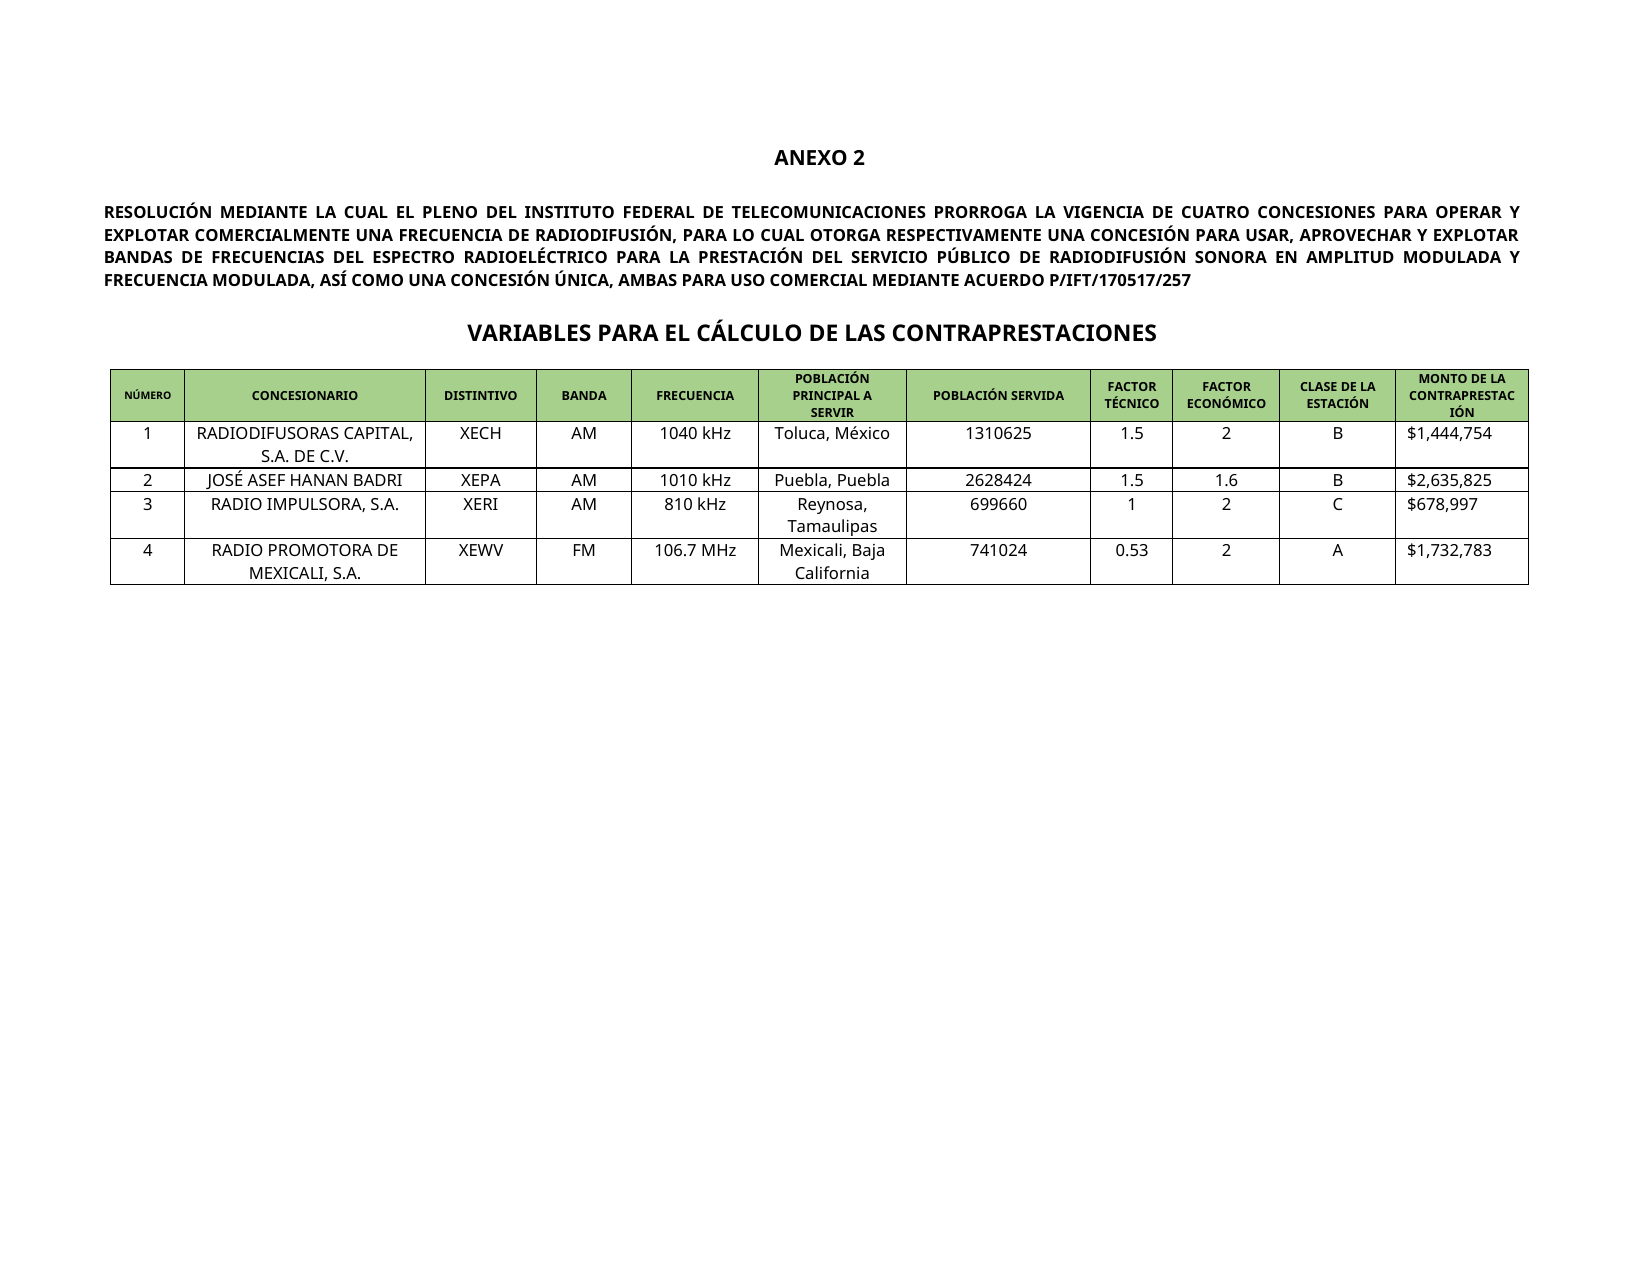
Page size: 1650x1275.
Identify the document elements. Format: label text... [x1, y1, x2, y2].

table_cell C [1280, 492, 1395, 538]
table_cell Reynosa, Tamaulipas [759, 492, 906, 538]
table_cell 3 [111, 492, 184, 538]
table_cell 1.5 [1091, 422, 1172, 467]
table_cell 1.5 [1091, 469, 1172, 491]
text RESOLUCIÓN MEDIANTE LA CUAL EL PLENO DEL INSTITUTO FEDERAL DE TELECOMUNICACIONES PRORROGA LA VIGENCIA DE CUATRO CONCESIONES PARA OPERAR Y EXPLOTAR COMERCIALMENTE UNA FRECUENCIA DE RADIODIFUSIÓN, PARA LO CUAL OTORGA RESPECTIVAMENTE UNA CONCESIÓN PARA USAR, APROVECHAR Y EXPLOTAR BANDAS DE FRECUENCIAS DEL ESPECTRO RADIOELÉCTRICO PARA LA PRESTACIÓN DEL SERVICIO PÚBLICO DE RADIODIFUSIÓN SONORA EN AMPLITUD MODULADA Y FRECUENCIA MODULADA, ASÍ COMO UNA CONCESIÓN ÚNICA, AMBAS PARA USO COMERCIAL MEDIANTE ACUERDO P/IFT/170517/257 [103, 201, 1521, 292]
table_cell 1.6 [1173, 469, 1279, 491]
table_cell $1,732,783 [1396, 539, 1528, 584]
table_cell $1,444,754 [1396, 422, 1528, 467]
table_cell 741024 [907, 539, 1090, 584]
table_header FRECUENCIA [632, 370, 758, 421]
table_header FACTOR TÉCNICO [1091, 370, 1172, 421]
table_cell RADIO PROMOTORA DE MEXICALI, S.A. [185, 539, 425, 584]
table_cell $2,635,825 [1396, 469, 1528, 491]
table_header CLASE DE LA ESTACIÓN [1280, 370, 1395, 421]
table_cell XECH [426, 422, 536, 467]
table_cell A [1280, 539, 1395, 584]
table_header FACTOR ECONÓMICO [1173, 370, 1279, 421]
table_cell 1040 kHz [632, 422, 758, 467]
table_header POBLACIÓN PRINCIPAL A SERVIR [759, 370, 906, 421]
table_header DISTINTIVO [426, 370, 536, 421]
table_cell 0.53 [1091, 539, 1172, 584]
table_cell 2 [1173, 492, 1279, 538]
table_cell XEPA [426, 469, 536, 491]
table_cell 1310625 [907, 422, 1090, 467]
table_cell 4 [111, 539, 184, 584]
table_cell $678,997 [1396, 492, 1528, 538]
table_cell 2 [111, 469, 184, 491]
table_cell XERI [426, 492, 536, 538]
table_header BANDA [537, 370, 631, 421]
table_cell 1 [111, 422, 184, 467]
table_cell RADIO IMPULSORA, S.A. [185, 492, 425, 538]
table_cell 2628424 [907, 469, 1090, 491]
table_cell 2 [1173, 422, 1279, 467]
table_cell 810 kHz [632, 492, 758, 538]
table_header POBLACIÓN SERVIDA [907, 370, 1090, 421]
table_cell 106.7 MHz [632, 539, 758, 584]
table_cell 1010 kHz [632, 469, 758, 491]
table_cell XEWV [426, 539, 536, 584]
table_cell B [1280, 422, 1395, 467]
table_cell FM [537, 539, 631, 584]
table_cell Puebla, Puebla [759, 469, 906, 491]
table_cell 2 [1173, 539, 1279, 584]
table_cell 1 [1091, 492, 1172, 538]
table_cell B [1280, 469, 1395, 491]
table_cell AM [537, 492, 631, 538]
table_cell 699660 [907, 492, 1090, 538]
table_header NÚMERO [111, 370, 184, 421]
text VARIABLES PARA EL CÁLCULO DE LAS CONTRAPRESTACIONES [103, 317, 1521, 348]
table_cell RADIODIFUSORAS CAPITAL, S.A. DE C.V. [185, 422, 425, 467]
table_cell JOSÉ ASEF HANAN BADRI [185, 469, 425, 491]
table_header MONTO DE LA CONTRAPRESTACIÓN [1396, 370, 1528, 421]
table_cell Mexicali, Baja California [759, 539, 906, 584]
table_cell AM [537, 422, 631, 467]
table_cell Toluca, México [759, 422, 906, 467]
table_cell AM [537, 469, 631, 491]
subtitle ANEXO 2 [59, 143, 1580, 172]
table_header CONCESIONARIO [185, 370, 425, 421]
